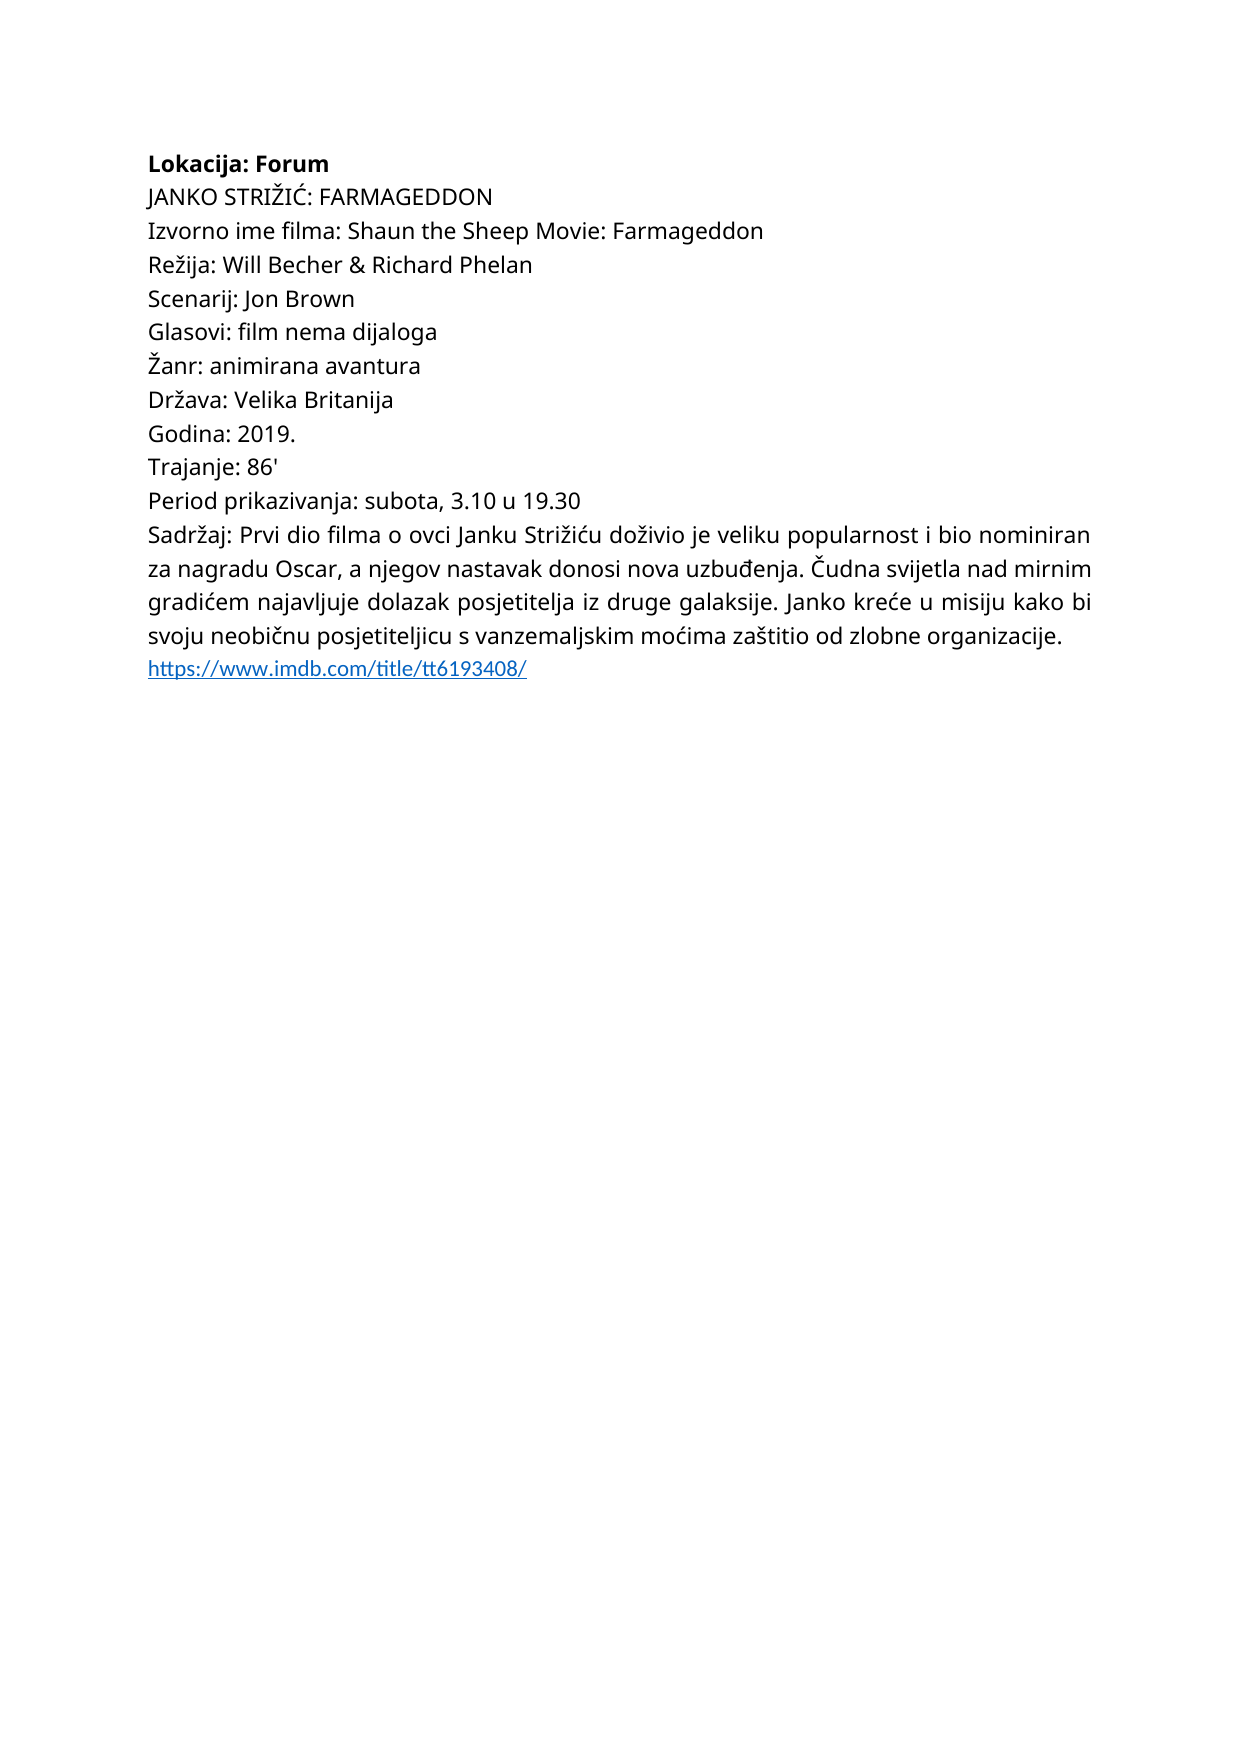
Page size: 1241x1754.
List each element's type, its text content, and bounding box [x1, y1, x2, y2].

text Godina: 2019. [148, 418, 1093, 449]
text Režija: Will Becher & Richard Phelan [148, 249, 1093, 280]
text Glasovi: film nema dijaloga [148, 316, 1093, 348]
text Period prikazivanja: subota, 3.10 u 19.30 [148, 485, 1093, 516]
text JANKO STRIŽIĆ: FARMAGEDDON [148, 181, 1093, 213]
text Lokacija: Forum [148, 148, 1093, 179]
text Sadržaj: Prvi dio filma o ovci Janku Strižiću doživio je veliku popularnost i bio nominiran za nagradu Oscar, a njegov nastavak donosi nova uzbuđenja. Čudna svijetla nad mirnim gradićem najavljuje dolazak posjetitelja iz druge galaksije. Janko kreće u misiju kako bi svoju neobičnu posjetiteljicu s vanzemaljskim moćima zaštitio od zlobne organizacije. [148, 519, 1093, 651]
text Žanr: animirana avantura [148, 350, 1093, 381]
text Trajanje: 86' [148, 451, 1093, 483]
text https://www.imdb.com/title/tt6193408/ [148, 654, 1093, 682]
text Scenarij: Jon Brown [148, 283, 1093, 314]
text Izvorno ime filma: Shaun the Sheep Movie: Farmageddon [148, 215, 1093, 246]
text Država: Velika Britanija [148, 384, 1093, 415]
